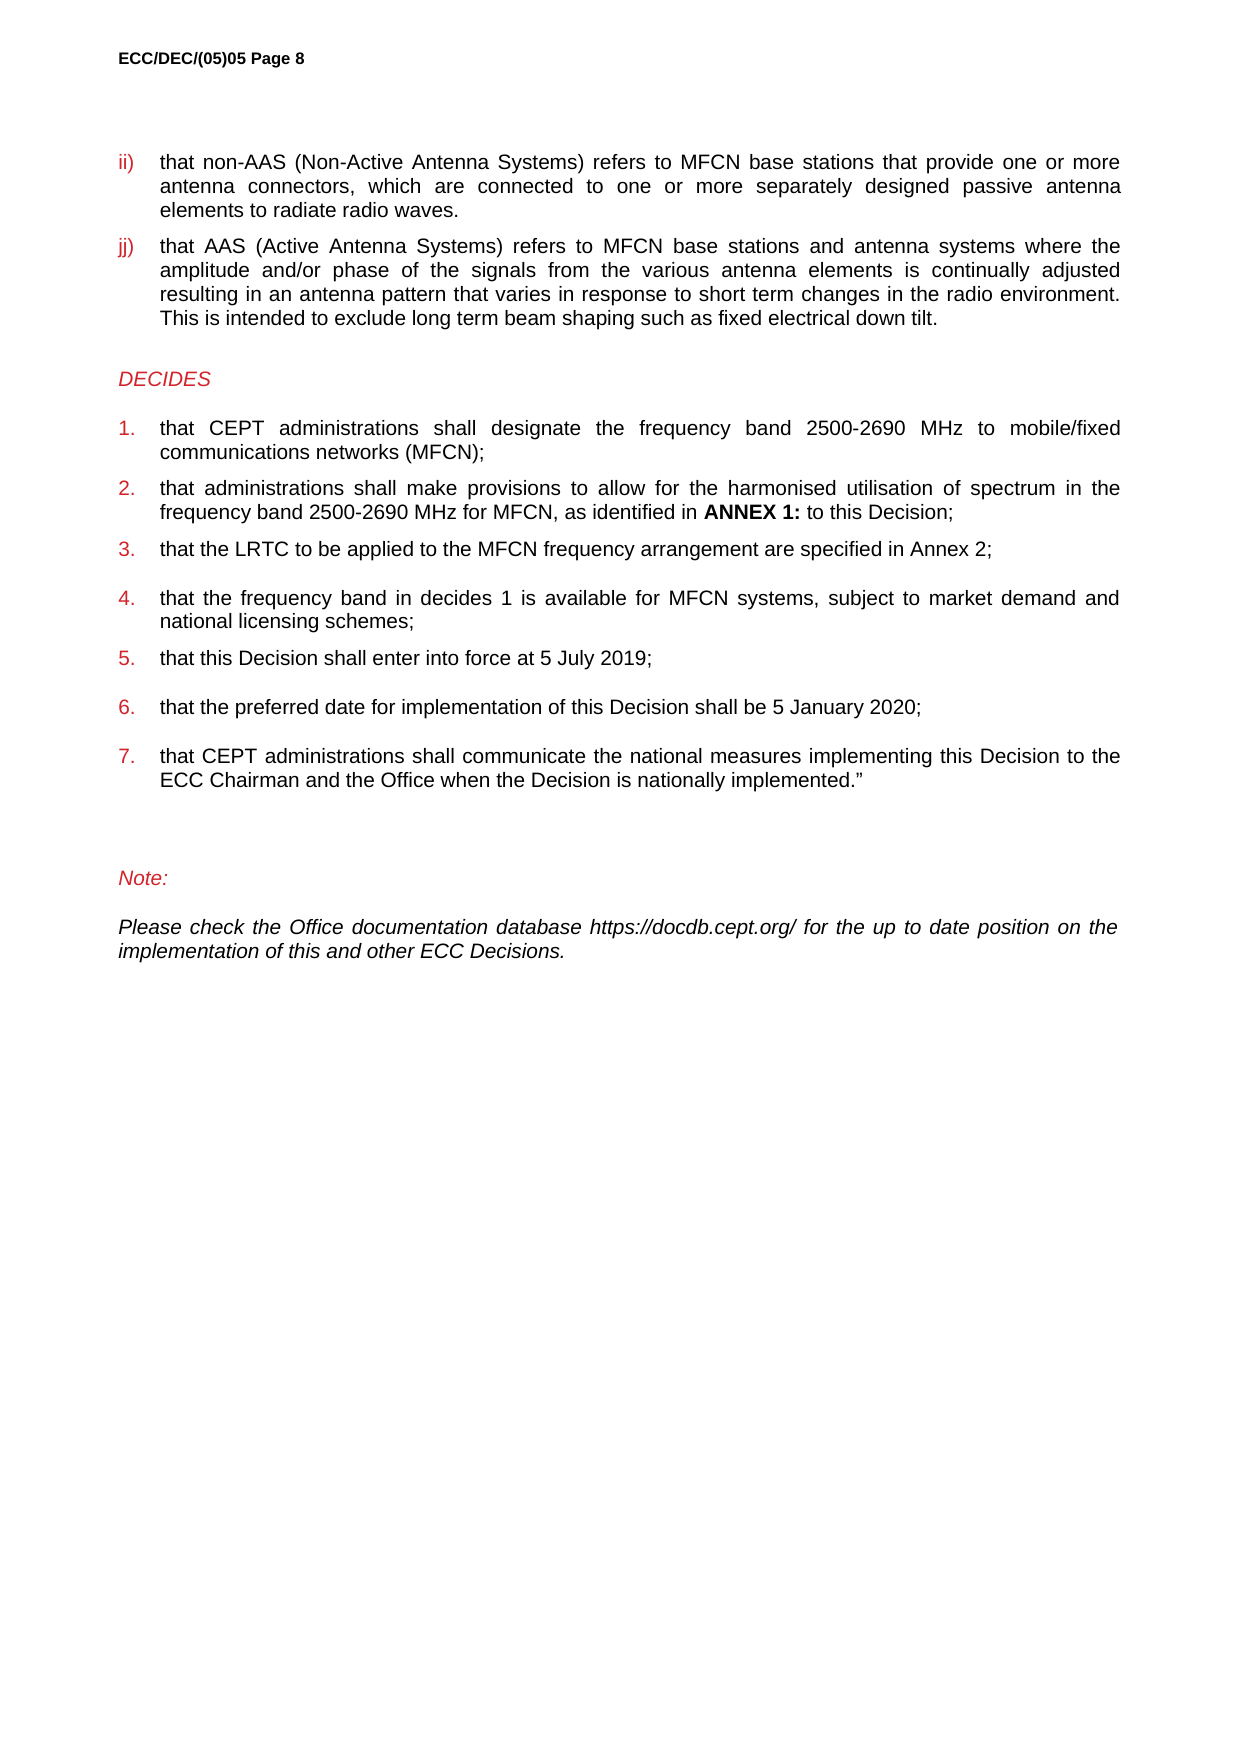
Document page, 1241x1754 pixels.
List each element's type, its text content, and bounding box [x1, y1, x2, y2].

list that non-AAS (Non-Active Antenna Systems) refers to MFCN base stations that provide one or more antenna connectors, which are connected to one or more separately designed passive antenna elements to radiate radio waves. [118, 150, 1122, 222]
list that the LRTC to be applied to the MFCN frequency arrangement are specified in Annex 2; [118, 536, 1122, 560]
text DECIDES [118, 367, 1122, 391]
list that AAS (Active Antenna Systems) refers to MFCN base stations and antenna systems where the amplitude and/or phase of the signals from the various antenna elements is continually adjusted resulting in an antenna pattern that varies in response to short term changes in the radio environment. This is intended to exclude long term beam shaping such as fixed electrical down tilt. [118, 234, 1122, 330]
list that CEPT administrations shall designate the frequency band 2500-2690 MHz to mobile/fixed communications networks (MFCN); [118, 416, 1122, 463]
list that this Decision shall enter into force at 5 July 2019; [118, 646, 1122, 670]
list that the preferred date for implementation of this Decision shall be 5 January 2020; [118, 695, 1122, 719]
list that administrations shall make provisions to allow for the harmonised utilisation of spectrum in the frequency band 2500-2690 MHz for MFCN, as identified in ANNEX 1: to this Decision; [118, 476, 1122, 524]
list that CEPT administrations shall communicate the national measures implementing this Decision to the ECC Chairman and the Office when the Decision is nationally implemented.” [118, 744, 1122, 792]
list that the frequency band in decides 1 is available for MFCN systems, subject to market demand and national licensing schemes; [118, 585, 1122, 633]
text Please check the Office documentation database https://docdb.cept.org/ for the up to date position on the implementation of this and other Decisions. [118, 914, 1122, 962]
text Note: [118, 866, 1122, 889]
